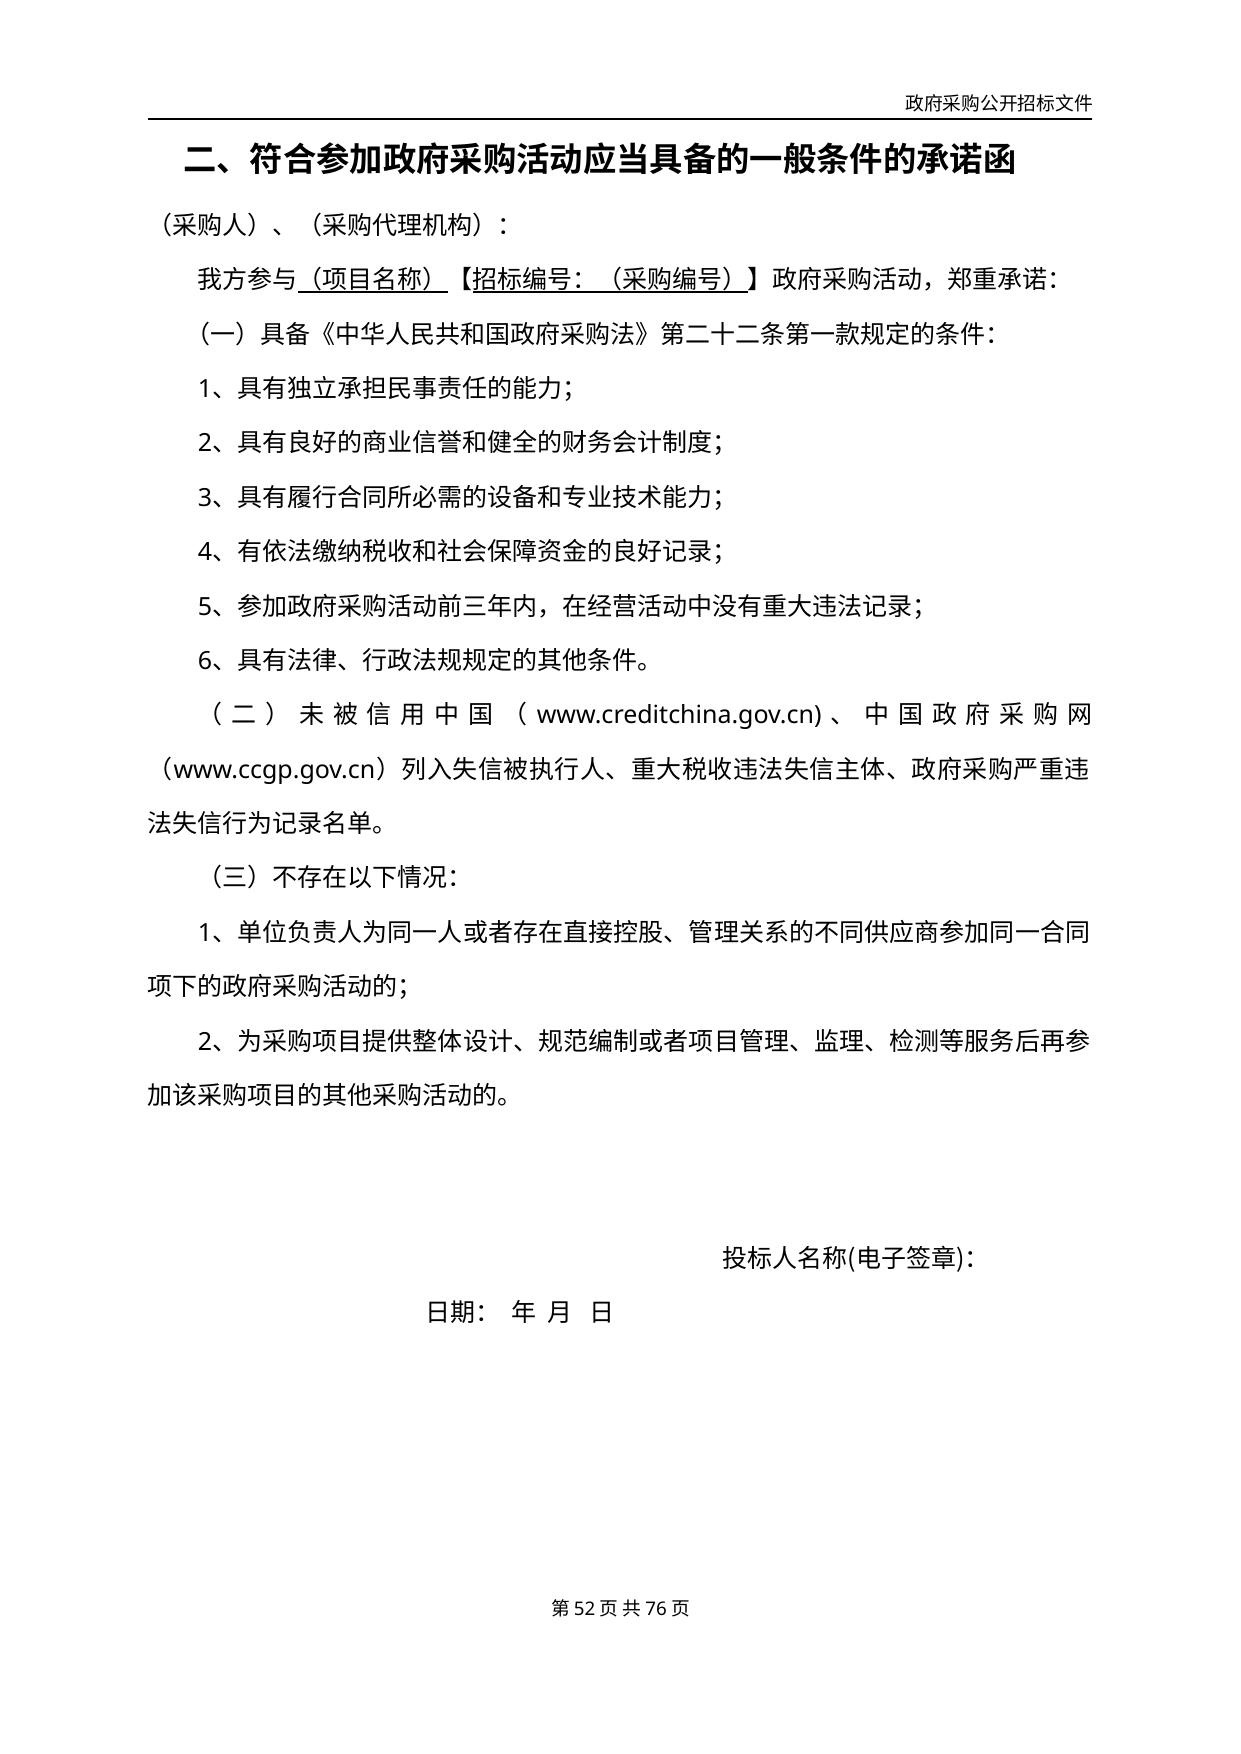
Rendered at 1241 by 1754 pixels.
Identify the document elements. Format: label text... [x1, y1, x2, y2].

text 6、具有法律、行政法规规定的其他条件。 [148, 640, 1092, 677]
text 我方参与（项目名称）【招标编号：（采购编号）】政府采购活动，郑重承诺： [148, 260, 1092, 296]
text 5、参加政府采购活动前三年内，在经营活动中没有重大违法记录； [148, 586, 1092, 622]
text （三）不存在以下情况： [148, 858, 1092, 894]
text 3、具有履行合同所必需的设备和专业技术能力； [148, 477, 1092, 513]
text 2、具有良好的商业信誉和健全的财务会计制度； [148, 423, 1092, 459]
text 1、具有独立承担民事责任的能力； [148, 368, 1092, 405]
text （采购人）、（采购代理机构）： [148, 205, 1092, 242]
text 二、符合参加政府采购活动应当具备的一般条件的承诺函 [148, 133, 1042, 181]
text 日期： 年 月 日 [148, 1293, 1092, 1329]
text （二）未被信用中国（www.creditchina.gov.cn)、中国政府采购网（www.ccgp.gov.cn）列入失信被执行人、重大税收违法失信主体、政府采购严重违法失信行为记录名单。 [148, 695, 1092, 840]
text 1、单位负责人为同一人或者存在直接控股、管理关系的不同供应商参加同一合同项下的政府采购活动的； [148, 912, 1092, 1003]
text 2、为采购项目提供整体设计、规范编制或者项目管理、监理、检测等服务后再参加该采购项目的其他采购活动的。 [148, 1021, 1092, 1112]
text 4、有依法缴纳税收和社会保障资金的良好记录； [148, 532, 1092, 568]
text 投标人名称(电子签章)： [148, 1238, 1092, 1275]
text （一）具备《中华人民共和国政府采购法》第二十二条第一款规定的条件： [148, 314, 1092, 350]
